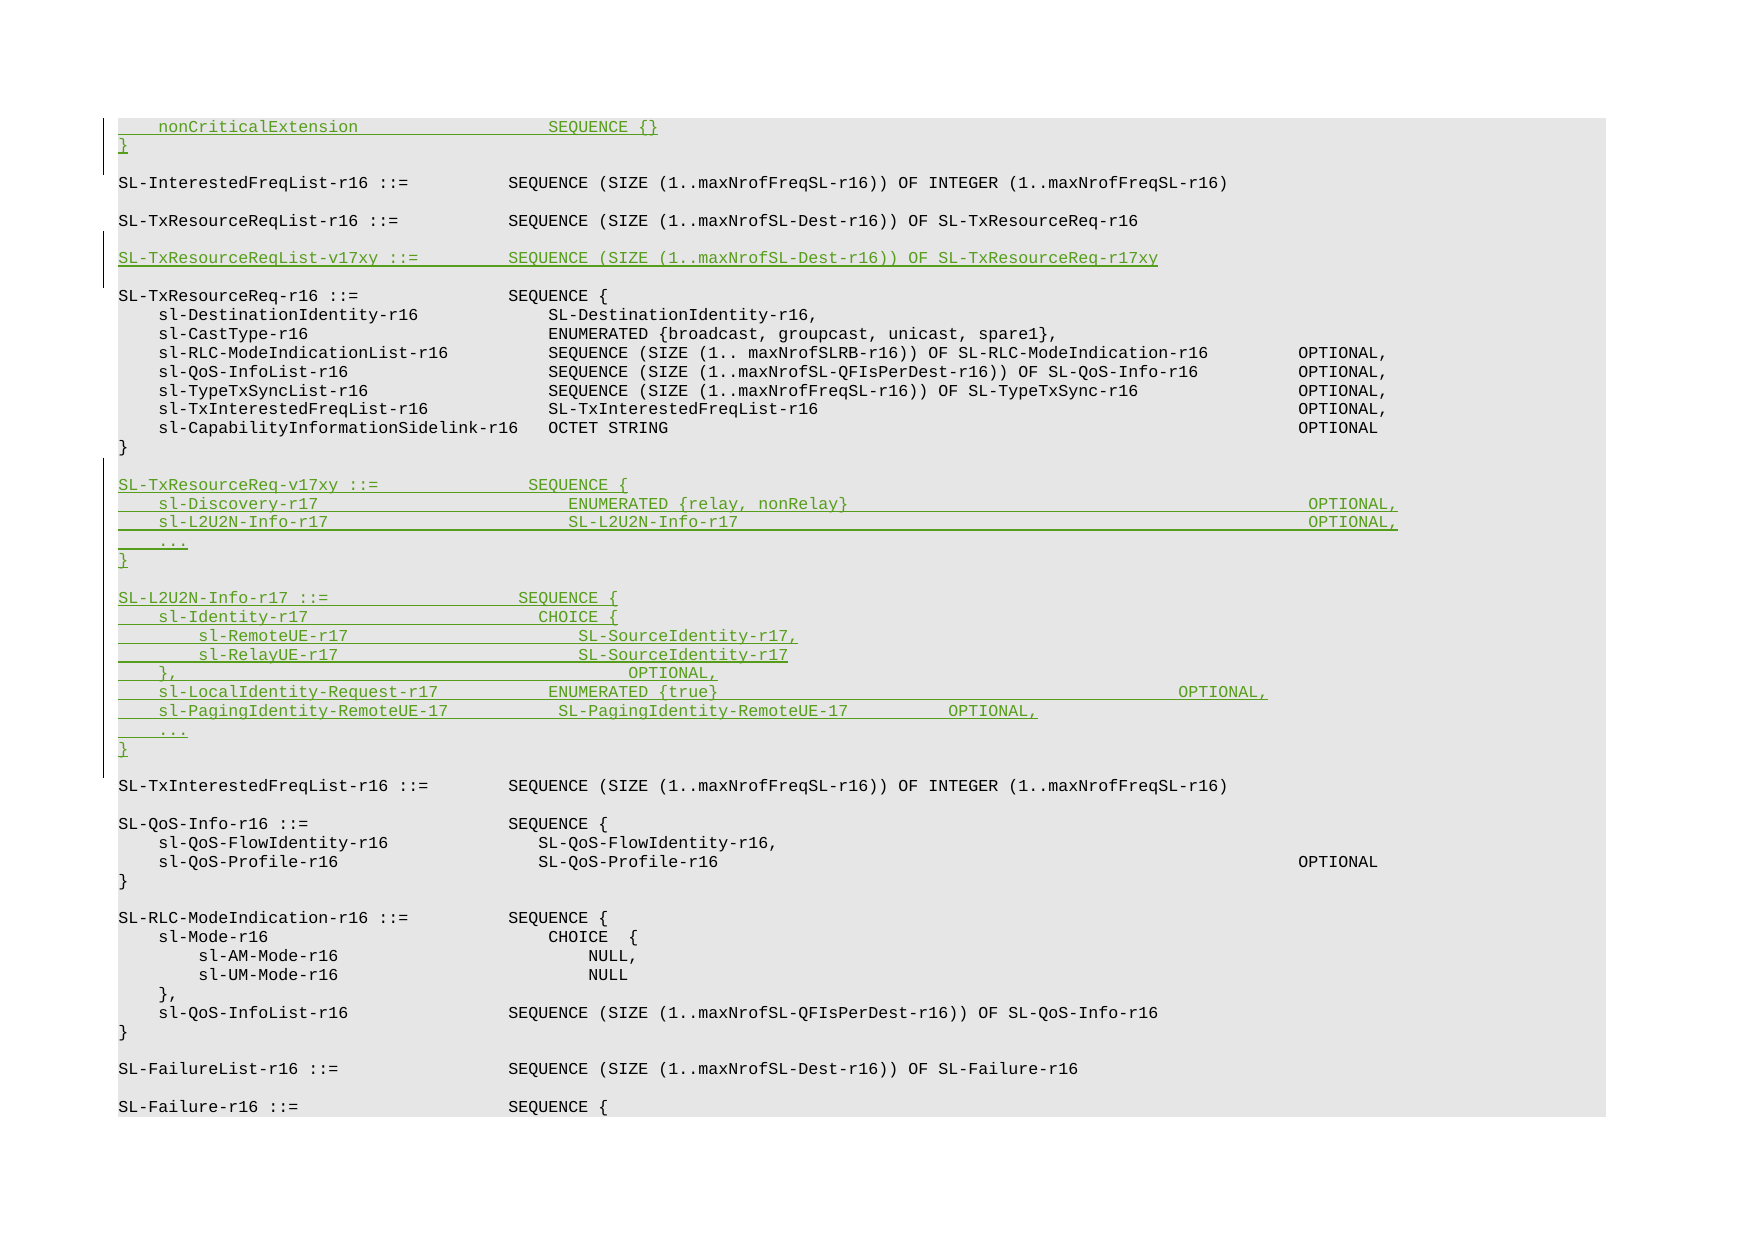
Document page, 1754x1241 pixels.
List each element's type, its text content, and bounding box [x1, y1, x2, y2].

text SL-Failure-r16 ::= SEQUENCE { [118, 1098, 1606, 1117]
text SL-QoS-Info-r16 ::= SEQUENCE { [118, 816, 1606, 834]
text SL-RLC-ModeIndication-r16 ::= SEQUENCE { [118, 910, 1606, 929]
text } [118, 1023, 1606, 1042]
text SL-FailureList-r16 ::= SEQUENCE (SIZE (1..maxNrofSL-Dest-r16)) OF SL-Failure-r16 [118, 1061, 1606, 1080]
text sl-CapabilityInformationSidelink-r16 OCTET STRING OPTIONAL [118, 420, 1606, 439]
text sl-QoS-InfoList-r16 SEQUENCE (SIZE (1..maxNrofSL-QFIsPerDest-r16)) OF SL-QoS-Info-r16 OPTIONAL, [118, 363, 1606, 382]
text } [118, 872, 1606, 891]
text sl-QoS-InfoList-r16 SEQUENCE (SIZE (1..maxNrofSL-QFIsPerDest-r16)) OF SL-QoS-Info-r16 [118, 1004, 1606, 1023]
text sl-UM-Mode-r16 NULL [118, 967, 1606, 985]
text sl-AM-Mode-r16 NULL, [118, 948, 1606, 967]
text SL-TxResourceReqList-r16 ::= SEQUENCE (SIZE (1..maxNrofSL-Dest-r16)) OF SL-TxResourceReq-r16 [118, 212, 1606, 231]
text sl-QoS-FlowIdentity-r16 SL-QoS-FlowIdentity-r16, [118, 834, 1606, 853]
text SL-TxInterestedFreqList-r16 ::= SEQUENCE (SIZE (1..maxNrofFreqSL-r16)) OF INTEGER (1..maxNrofFreqSL-r16) [118, 778, 1606, 797]
text sl-QoS-Profile-r16 SL-QoS-Profile-r16 OPTIONAL [118, 853, 1606, 872]
text SL-TxResourceReq-r16 ::= SEQUENCE { [118, 288, 1606, 307]
text sl-DestinationIdentity-r16 SL-DestinationIdentity-r16, [118, 307, 1606, 326]
text SL-InterestedFreqList-r16 ::= SEQUENCE (SIZE (1..maxNrofFreqSL-r16)) OF INTEGER (1..maxNrofFreqSL-r16) [118, 175, 1606, 193]
text } [118, 439, 1606, 457]
text sl-Mode-r16 CHOICE { [118, 929, 1606, 948]
text sl-CastType-r16 ENUMERATED {broadcast, groupcast, unicast, spare1}, [118, 326, 1606, 344]
text sl-TypeTxSyncList-r16 SEQUENCE (SIZE (1..maxNrofFreqSL-r16)) OF SL-TypeTxSync-r16 OPTIONAL, [118, 382, 1606, 401]
text sl-TxInterestedFreqList-r16 SL-TxInterestedFreqList-r16 OPTIONAL, [118, 401, 1606, 420]
text sl-RLC-ModeIndicationList-r16 SEQUENCE (SIZE (1.. maxNrofSLRB-r16)) OF SL-RLC-ModeIndication-r16 OPTIONAL, [118, 344, 1606, 363]
text }, [118, 985, 1606, 1004]
